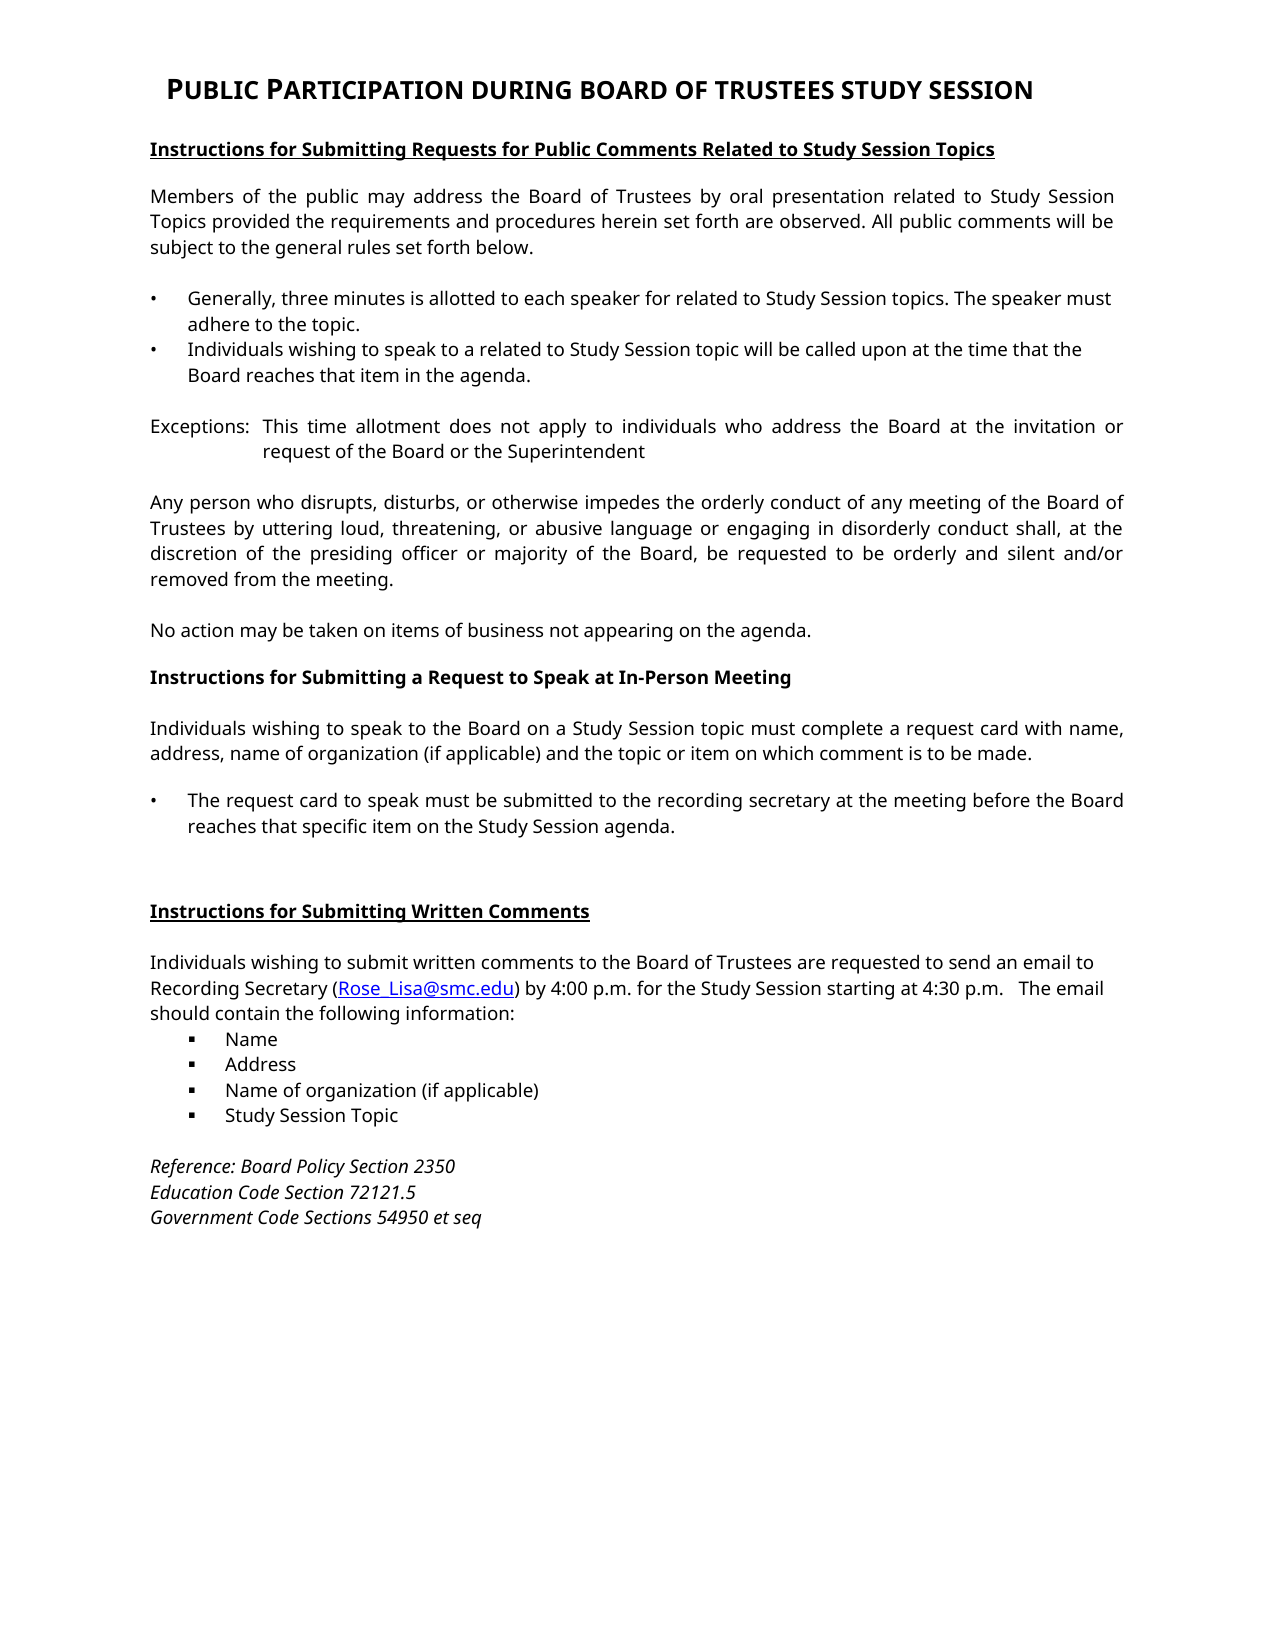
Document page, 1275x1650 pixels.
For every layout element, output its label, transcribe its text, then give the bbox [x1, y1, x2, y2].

list Address [187, 1052, 1116, 1077]
list Study Session Topic [187, 1103, 1116, 1128]
text Any person who disrupts, disturbs, or otherwise impedes the orderly conduct of any meeting of the Board of Trustees by uttering loud, threatening, or abusive language or engaging in disorderly conduct shall, at the discretion of the presiding officer or majority of the Board, be requested to be orderly and silent and/or removed from the meeting. [150, 489, 1125, 592]
text Instructions for Submitting a Request to Speak at In-Person Meeting [150, 664, 1125, 690]
list Name of organization (if applicable) [187, 1077, 1116, 1103]
text Instructions for Submitting Written Comments [150, 898, 1116, 924]
text Instructions for Submitting Requests for Public Comments Related to Study Session Topics [150, 136, 1069, 162]
text PUBLIC PARTICIPATION DURING BOARD OF TRUSTEES STUDY SESSION [75, 69, 1125, 108]
text Individuals wishing to speak to the Board on a Study Session topic must complete a request card with name, address, name of organization (if applicable) and the topic or item on which comment is to be made. [150, 715, 1125, 766]
text No action may be taken on items of business not appearing on the agenda. [150, 617, 1125, 643]
list Individuals wishing to speak to a related to Study Session topic will be called upon at the time that the Board reaches that item in the agenda. [150, 336, 1125, 387]
list Name [187, 1026, 1116, 1052]
text Individuals wishing to submit written comments to the Board of Trustees are requested to send an email to Recording Secretary (Rose_Lisa@smc.edu) by 4:00 p.m. for the Study Session starting at 4:30 p.m. The email should contain the following information: [150, 949, 1116, 1026]
text Exceptions: This time allotment does not apply to individuals who address the Board at the invitation or request of the Board or the Superintendent [150, 413, 1125, 464]
text Reference: Board Policy Section 2350 [150, 1154, 1125, 1179]
text Government Code Sections 54950 et seq [150, 1205, 1125, 1256]
text • The request card to speak must be submitted to the recording secretary at the meeting before the Board reaches that specific item on the Study Session agenda. [150, 788, 1125, 839]
text Members of the public may address the Board of Trustees by oral presentation related to Study Session Topics provided the requirements and procedures herein set forth are observed. All public comments will be subject to the general rules set forth below. [150, 183, 1116, 260]
text Education Code Section 72121.5 [150, 1179, 1125, 1205]
list Generally, three minutes is allotted to each speaker for related to Study Session topics. The speaker must adhere to the topic. [150, 285, 1125, 336]
